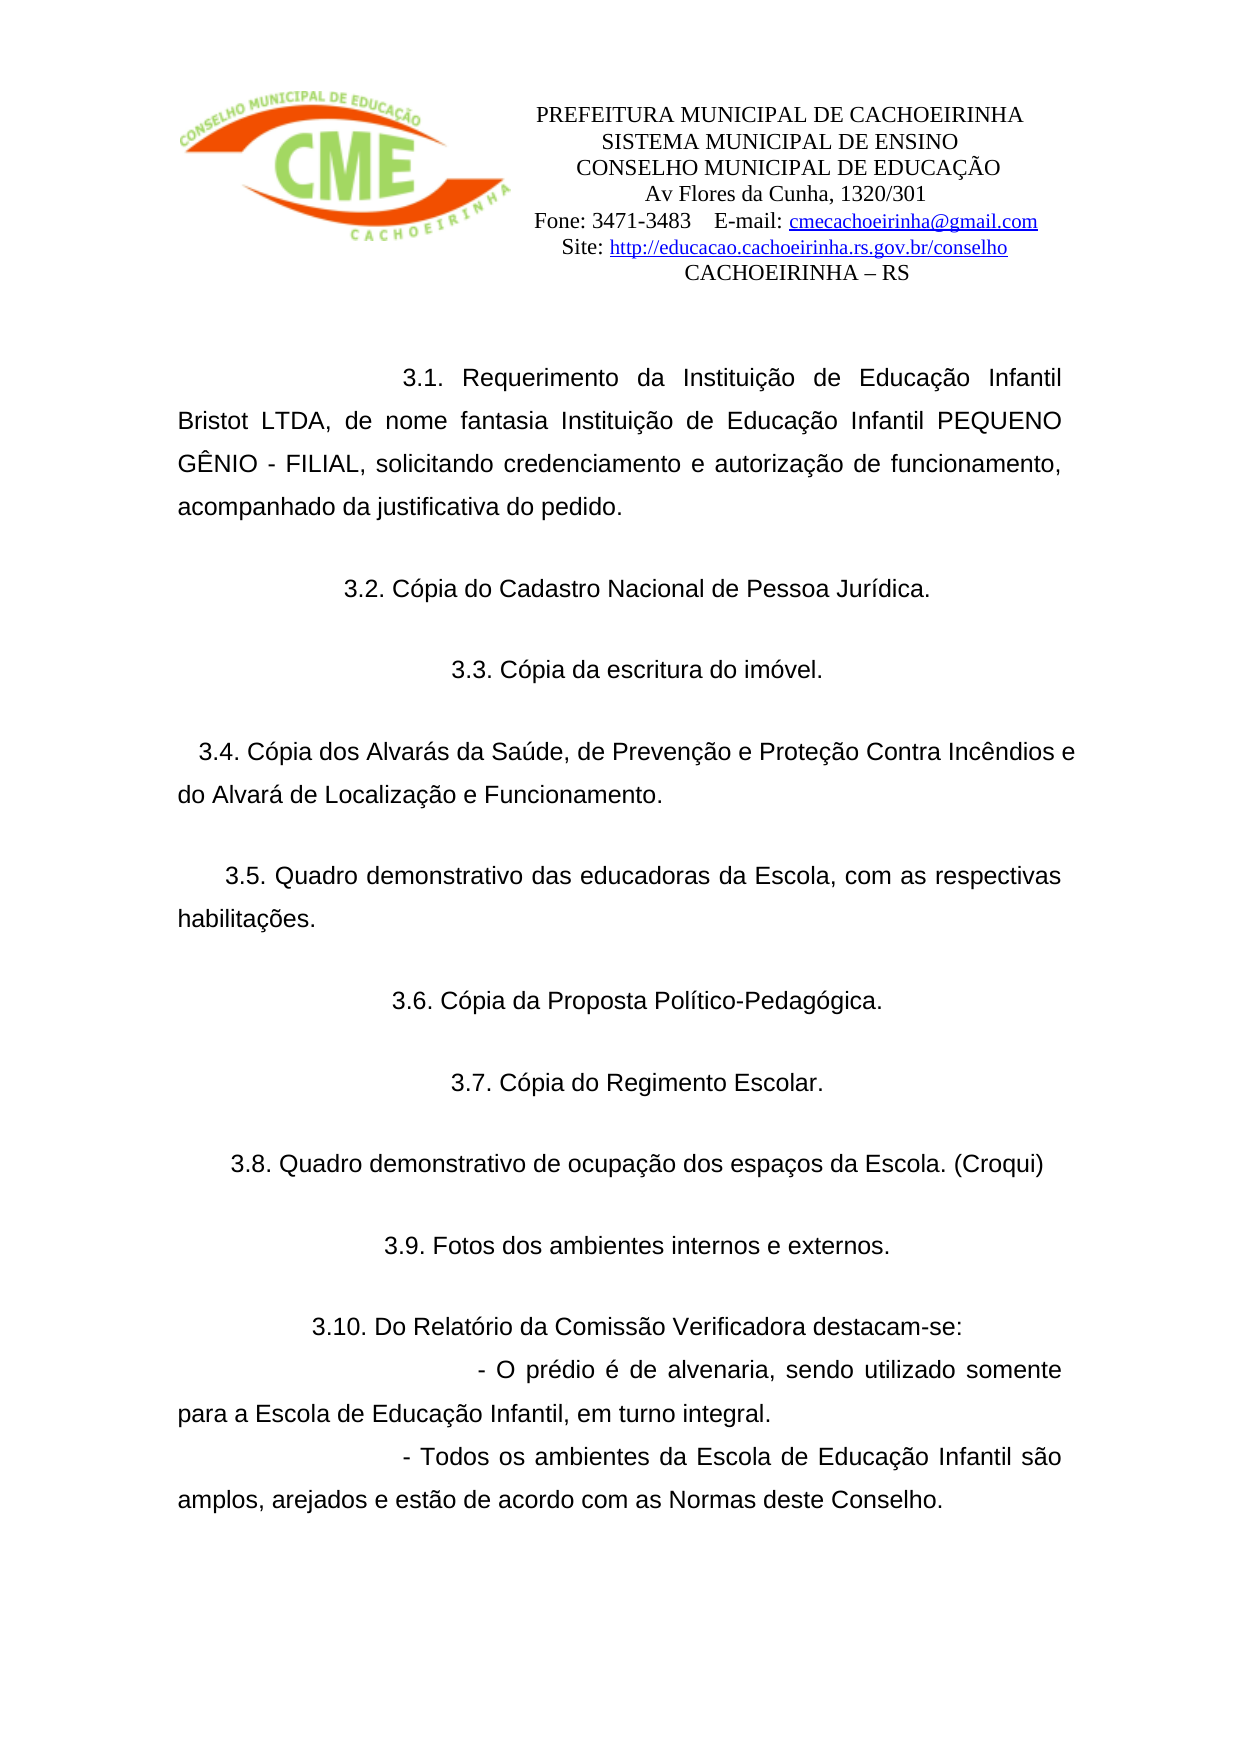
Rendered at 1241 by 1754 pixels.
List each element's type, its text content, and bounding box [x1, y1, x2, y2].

picture [180, 91, 511, 241]
text 3.4. Cópia dos Alvarás da Saúde, de Prevenção e Proteção Contra Incêndios e do Alvará de Localização e Funcionamento. [177, 698, 1063, 808]
text 3.1. Requerimento da Instituição de Educação Infantil Bristot LTDA, de nome fantasia Instituição de Educação Infantil PEQUENO GÊNIO - FILIAL, solicitando credenciamento e autorização de funcionamento, acompanhado da justificativa do pedido. [177, 363, 1063, 521]
text - Todos os ambientes da Escola de Educação Infantil são amplos, arejados e estão de acordo com as Normas deste Conselho. [177, 1442, 1063, 1513]
text 3.5. Quadro demonstrativo das educadoras da Escola, com as respectivas habilitações. [177, 823, 1063, 933]
text 3.6. Cópia da Proposta Político-Pedagógica. [177, 948, 1063, 1015]
text 3.7. Cópia do Regimento Escolar. [177, 1029, 1064, 1096]
text 3.9. Fotos dos ambientes internos e externos. [177, 1192, 1064, 1259]
text 3.3. Cópia da escritura do imóvel. [177, 617, 1063, 684]
text - O prédio é de alvenaria, sendo utilizado somente para a Escola de Educação Infantil, em turno integral. [177, 1355, 1063, 1427]
text 3.8. Quadro demonstrativo de ocupação dos espaços da Escola. (Croqui) [177, 1111, 1064, 1178]
text 3.2. Cópia do Cadastro Nacional de Pessoa Jurídica. [177, 535, 1063, 602]
text 3.10. Do Relatório da Comissão Verificadora destacam-se: [177, 1274, 1063, 1341]
